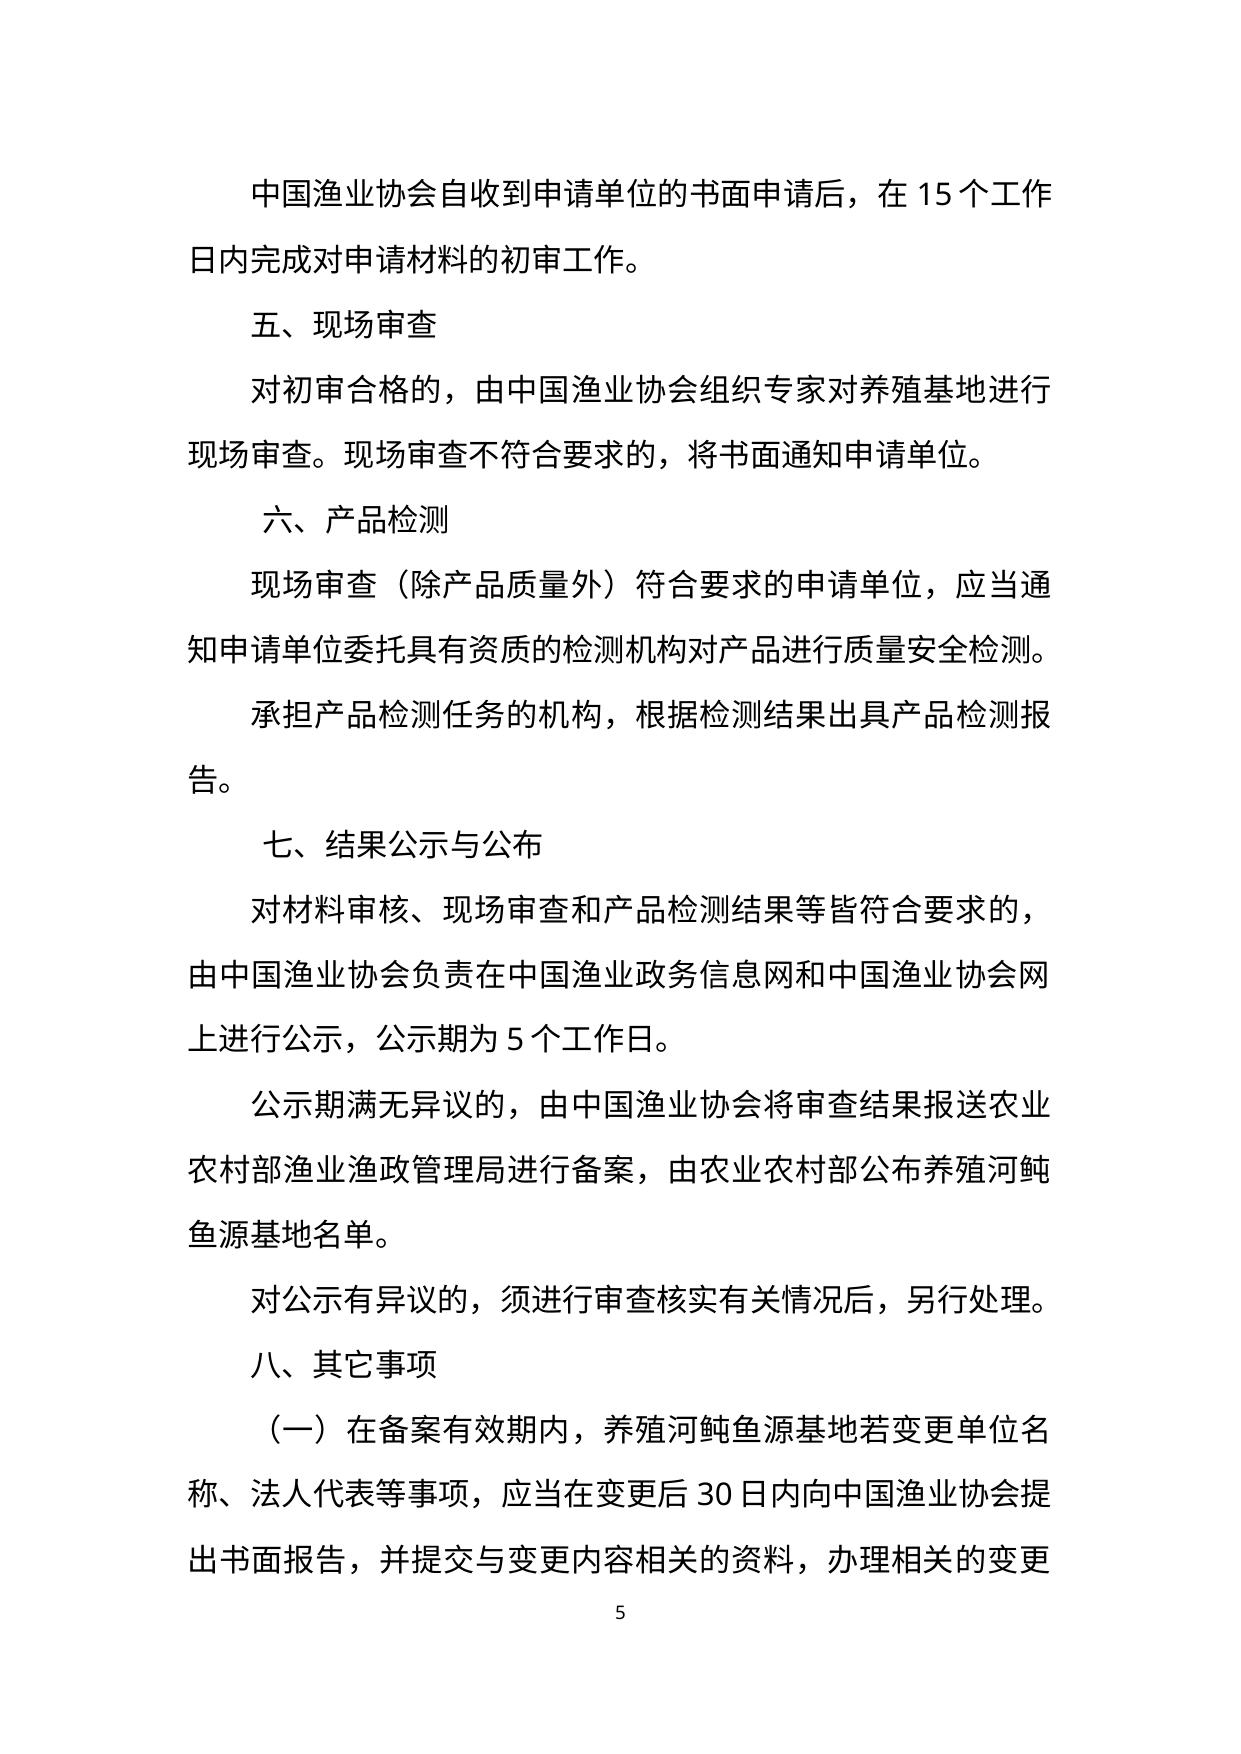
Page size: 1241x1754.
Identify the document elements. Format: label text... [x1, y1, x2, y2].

text 六、产品检测 [262, 485, 1053, 550]
text 对材料审核、现场审查和产品检测结果等皆符合要求的，由中国渔业协会负责在中国渔业政务信息网和中国渔业协会网上进行公示，公示期为5个工作日。 [187, 875, 1053, 1070]
text 现场审查（除产品质量外）符合要求的申请单位，应当通知申请单位委托具有资质的检测机构对产品进行质量安全检测。 [187, 550, 1053, 680]
text 中国渔业协会自收到申请单位的书面申请后，在15个工作日内完成对申请材料的初审工作。 [187, 160, 1053, 290]
text 承担产品检测任务的机构，根据检测结果出具产品检测报告。 [187, 680, 1053, 810]
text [187, 1395, 1053, 1590]
text 对初审合格的，由中国渔业协会组织专家对养殖基地进行现场审查。现场审查不符合要求的，将书面通知申请单位。 [187, 355, 1053, 485]
text 公示期满无异议的，由中国渔业协会将审查结果报送农业农村部渔业渔政管理局进行备案，由农业农村部公布养殖河鲀鱼源基地名单。 [187, 1070, 1053, 1265]
text 七、结果公示与公布 [262, 810, 1053, 875]
text 八、其它事项 [187, 1330, 1053, 1395]
text 对公示有异议的，须进行审查核实有关情况后，另行处理。 [187, 1265, 1053, 1330]
text 五、现场审查 [187, 290, 1053, 355]
